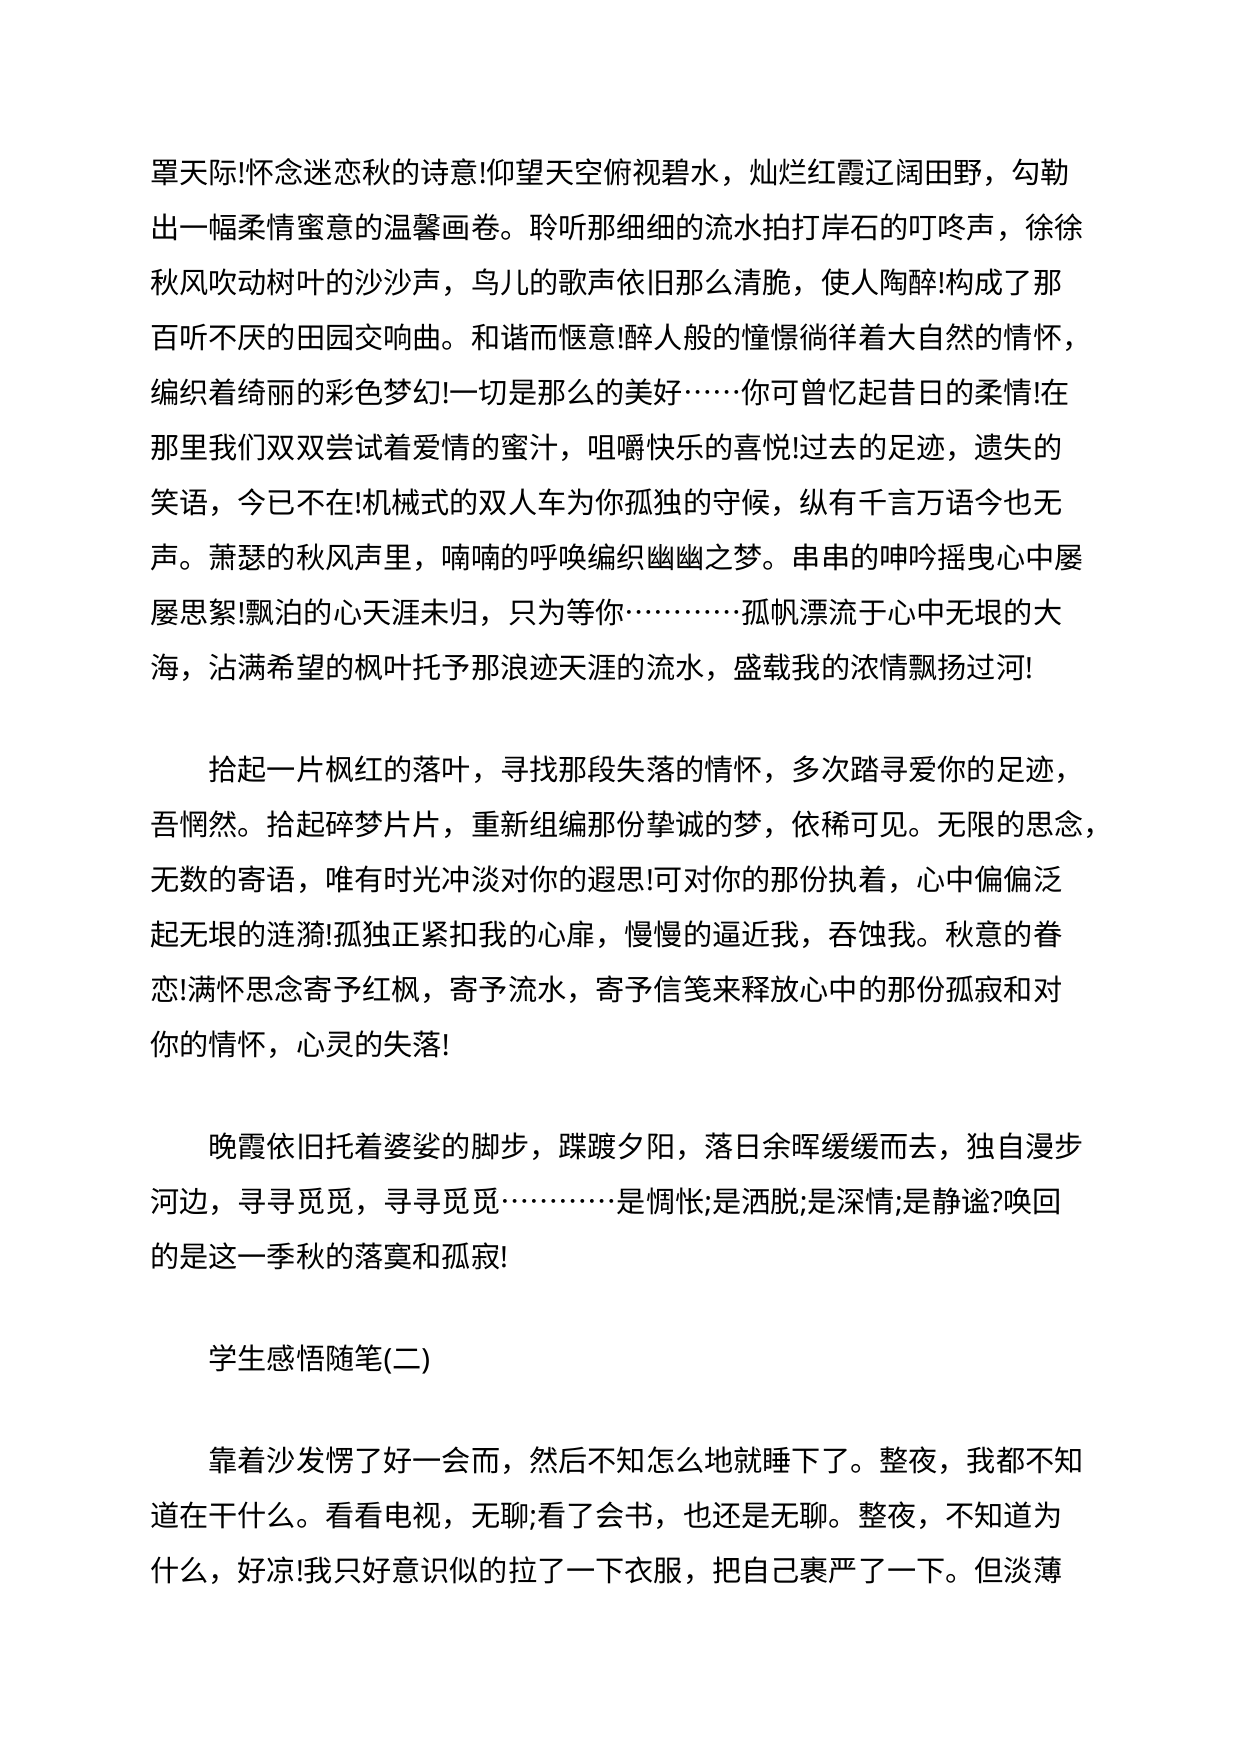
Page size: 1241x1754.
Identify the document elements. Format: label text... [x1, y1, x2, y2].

text 拾起一片枫红的落叶，寻找那段失落的情怀，多次踏寻爱你的足迹，吾惘然。拾起碎梦片片，重新组编那份挚诚的梦，依稀可见。无限的思念，无数的寄语，唯有时光冲淡对你的遐思!可对你的那份执着，心中偏偏泛起无垠的涟漪!孤独正紧扣我的心扉，慢慢的逼近我，吞蚀我。秋意的眷恋!满怀思念寄予红枫，寄予流水，寄予信笺来释放心中的那份孤寂和对你的情怀，心灵的失落! [150, 747, 1090, 1064]
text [150, 1437, 1090, 1590]
text 晚霞依旧托着婆娑的脚步，蹀踱夕阳，落日余晖缓缓而去，独自漫步河边，寻寻觅觅，寻寻觅觅…………是惆怅;是洒脱;是深情;是静谧?唤回的是这一季秋的落寞和孤寂! [150, 1123, 1090, 1276]
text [150, 150, 1090, 687]
text 学生感悟随笔(二) [150, 1335, 1090, 1378]
